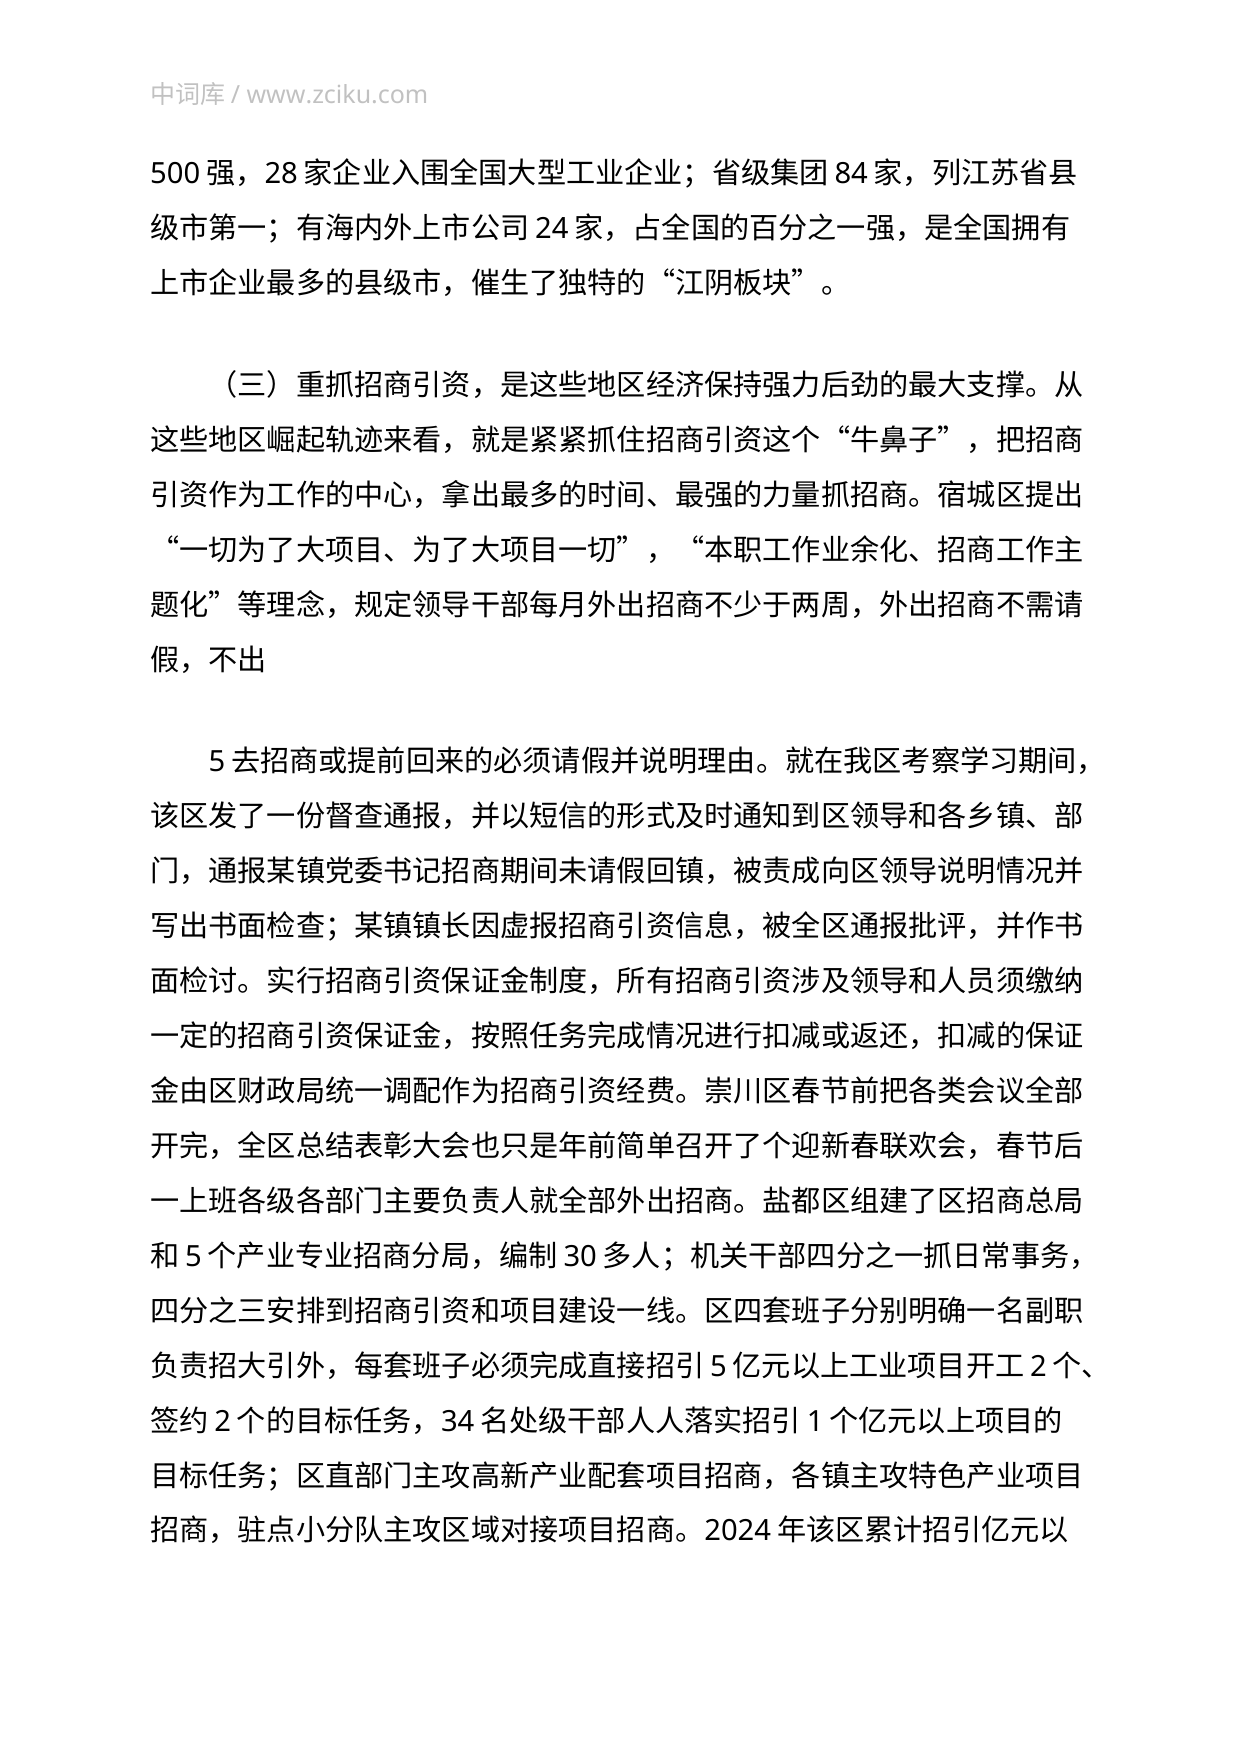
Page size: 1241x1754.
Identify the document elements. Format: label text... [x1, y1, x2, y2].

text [150, 150, 1090, 302]
text （三）重抓招商引资，是这些地区经济保持强力后劲的最大支撑。从这些地区崛起轨迹来看，就是紧紧抓住招商引资这个“牛鼻子”，把招商引资作为工作的中心，拿出最多的时间、最强的力量抓招商。宿城区提出“一切为了大项目、为了大项目一切”，“本职工作业余化、招商工作主题化”等理念，规定领导干部每月外出招商不少于两周，外出招商不需请假，不出 [150, 362, 1090, 678]
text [150, 738, 1090, 1549]
